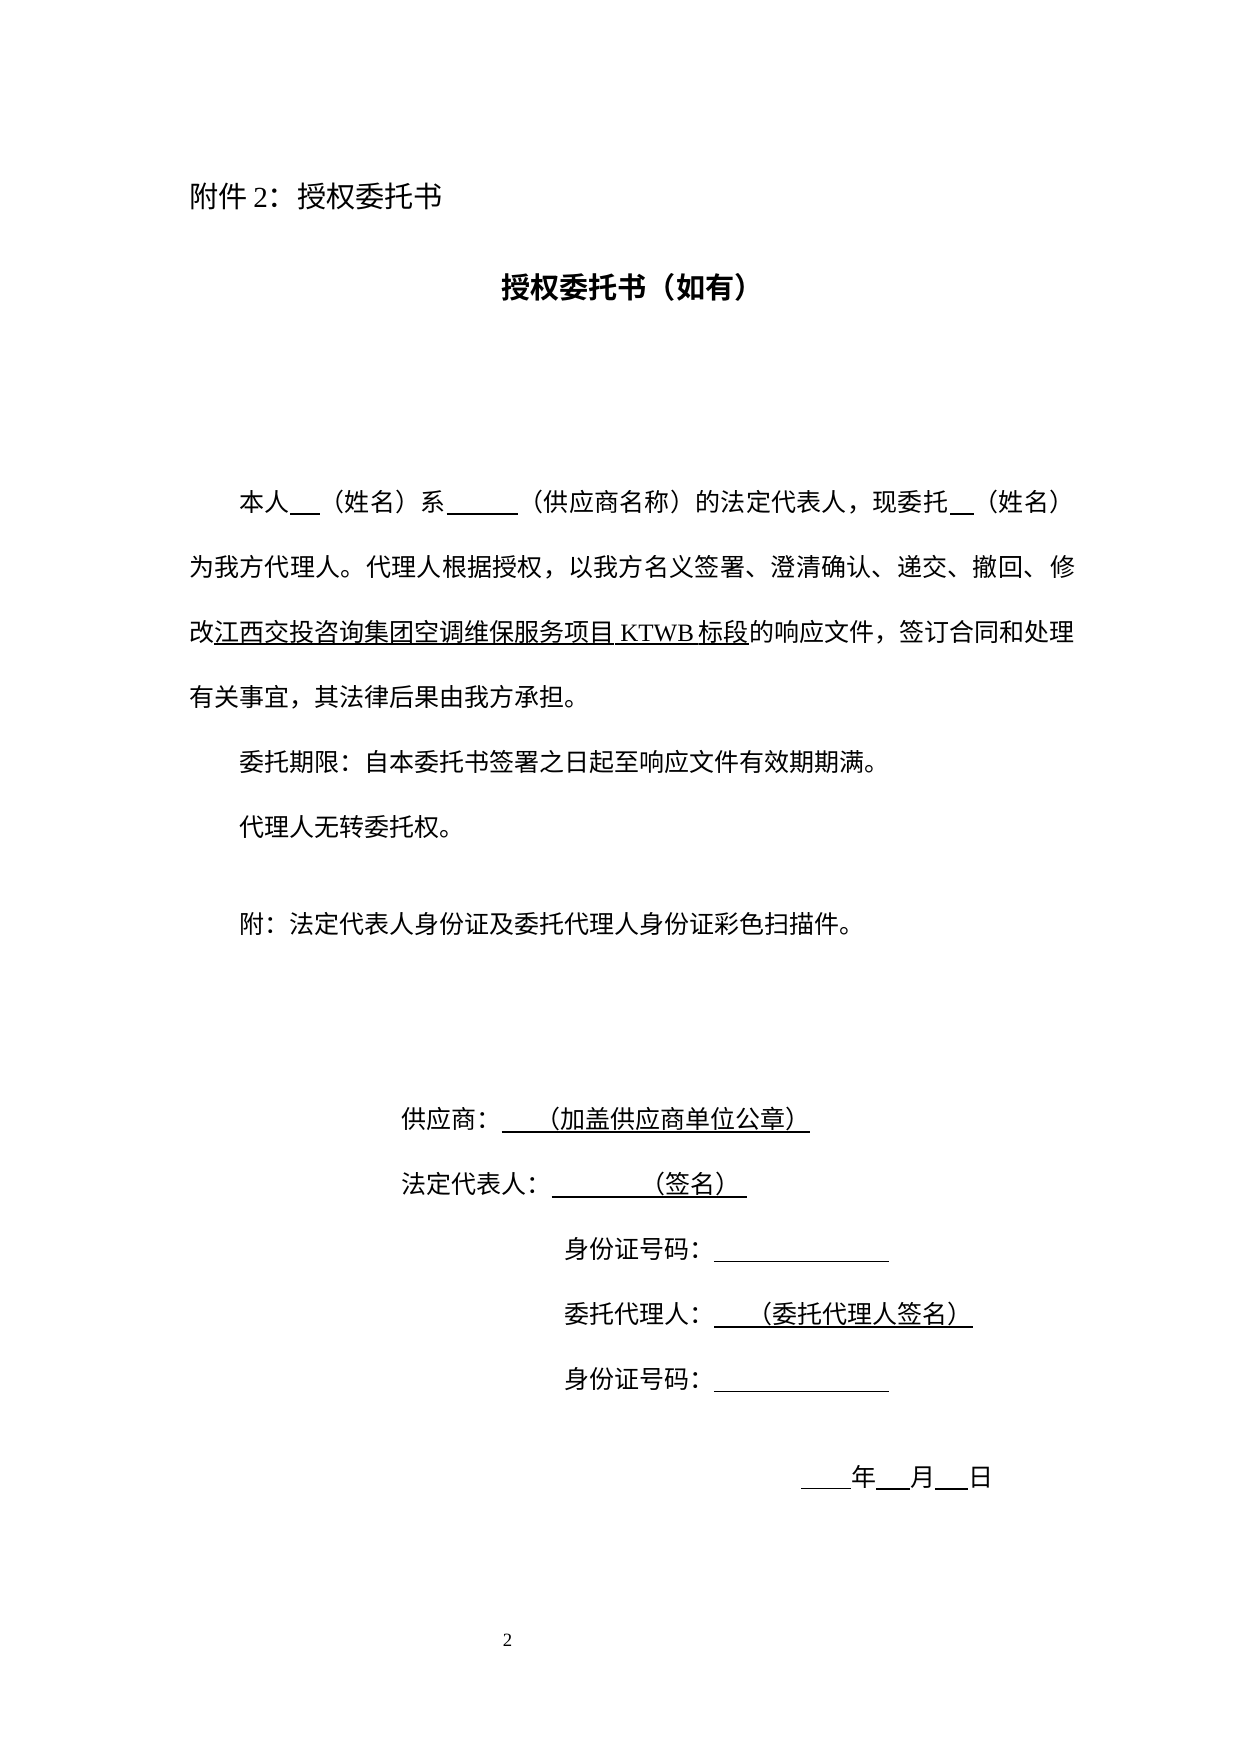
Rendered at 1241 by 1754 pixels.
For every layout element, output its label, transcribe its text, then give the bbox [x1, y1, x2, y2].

text 身份证号码： [189, 1216, 1075, 1281]
text 委托代理人： （委托代理人签名） [189, 1281, 1075, 1346]
text 授权委托书（如有） [189, 253, 1075, 318]
text 委托期限：自本委托书签署之日起至响应文件有效期期满。 [189, 728, 1075, 793]
text 本人 （姓名）系 （供应商名称）的法定代表人，现委托 （姓名）为我方代理人。代理人根据授权，以我方名义签署、澄清确认、递交、撤回、修改江西交投咨询集团空调维保服务项目KTWB标段的响应文件，签订合同和处理有关事宜，其法律后果由我方承担。 [189, 468, 1075, 728]
text 附：法定代表人身份证及委托代理人身份证彩色扫描件。 [189, 891, 1075, 956]
text 年 月 日 [189, 1443, 1075, 1508]
text 供应商： （加盖供应商单位公章） [189, 1086, 1075, 1151]
text 附件2：授权委托书 [189, 162, 1075, 227]
text 法定代表人： （签名） [189, 1151, 1075, 1216]
text 身份证号码： [189, 1346, 1075, 1411]
text 代理人无转委托权。 [189, 793, 1075, 858]
